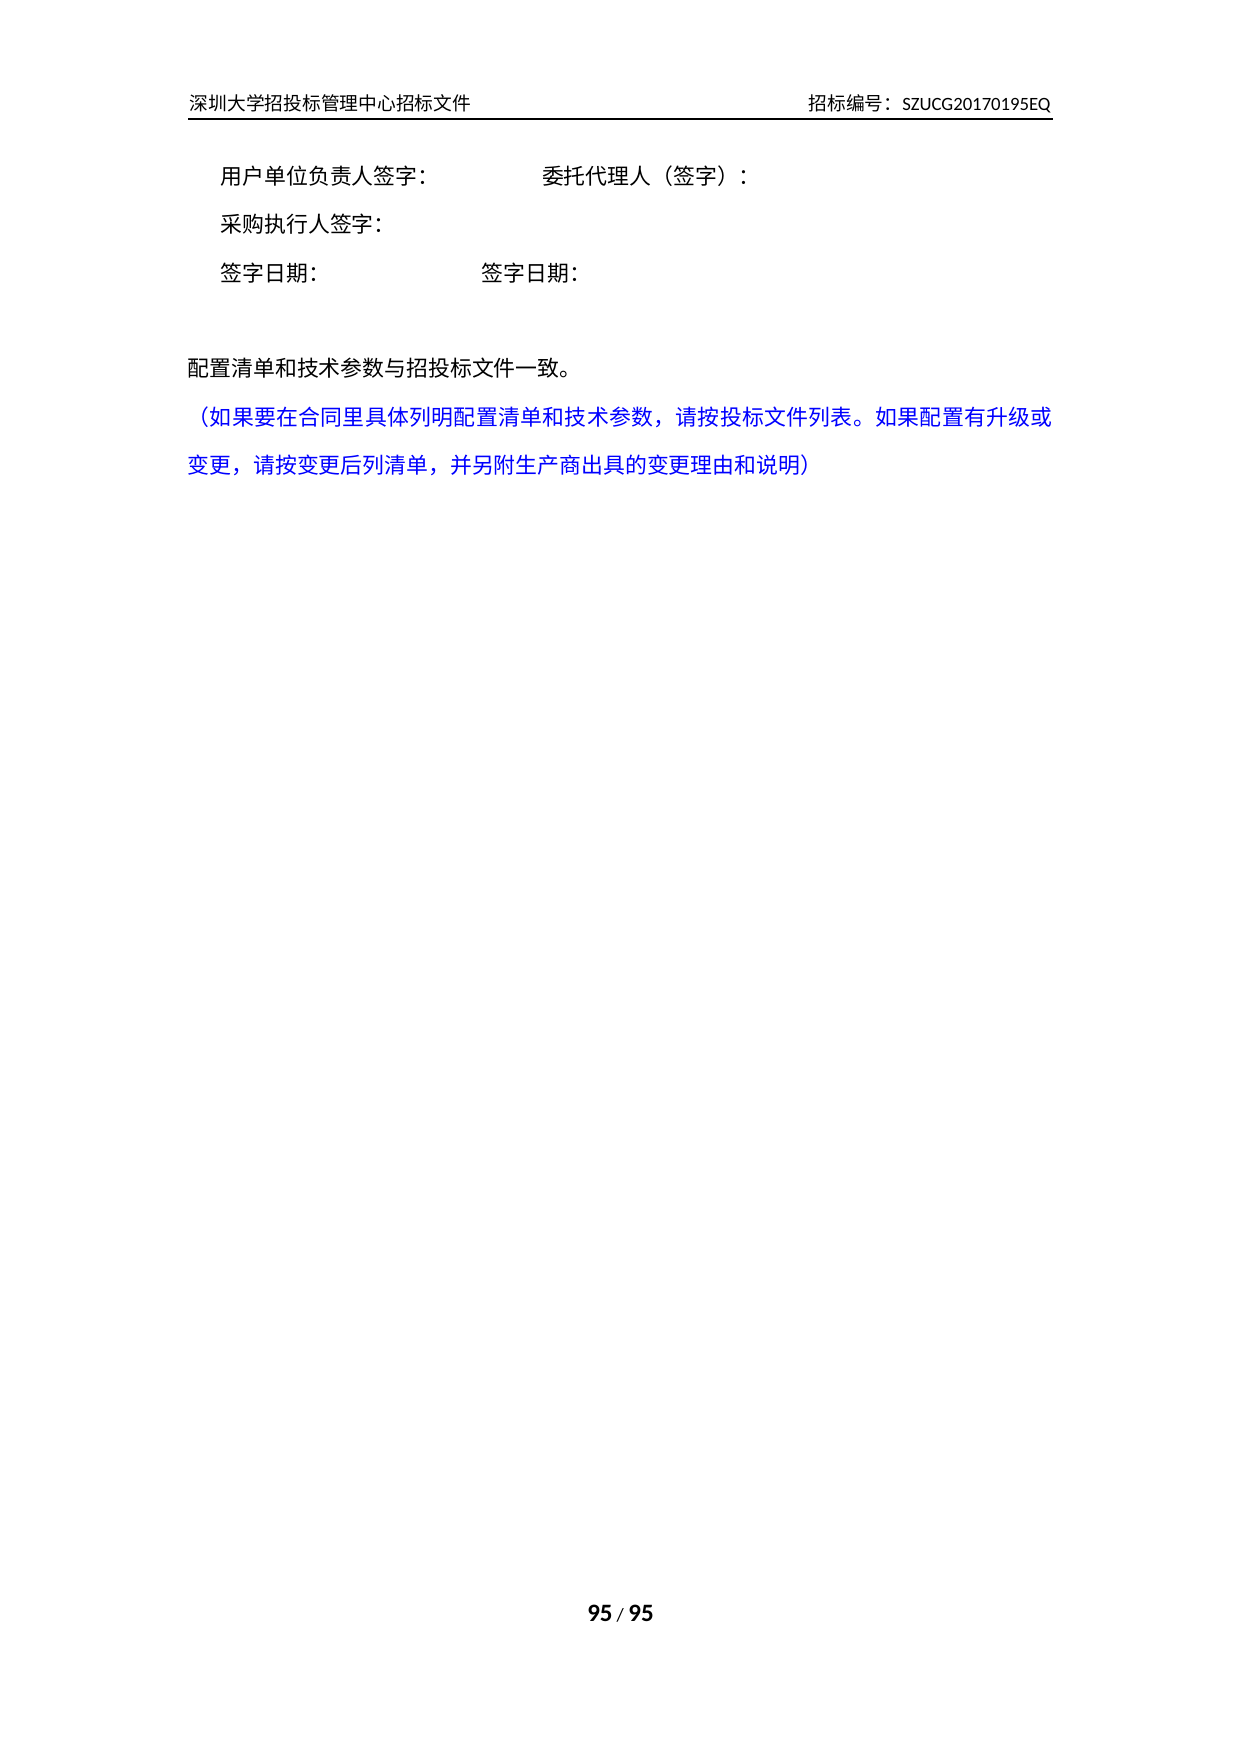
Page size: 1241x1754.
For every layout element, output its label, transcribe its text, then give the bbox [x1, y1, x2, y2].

text 用户单位负责人签字： 委托代理人（签字）： [187, 158, 1053, 191]
text 配置清单和技术参数与招投标文件一致。 [187, 351, 1053, 383]
text 签字日期： 签字日期： [187, 255, 1053, 288]
text 采购执行人签字： [187, 207, 1053, 239]
text （如果要在合同里具体列明配置清单和技术参数，请按投标文件列表。如果配置有升级或变更，请按变更后列清单，并另附生产商出具的变更理由和说明） [187, 399, 1053, 481]
